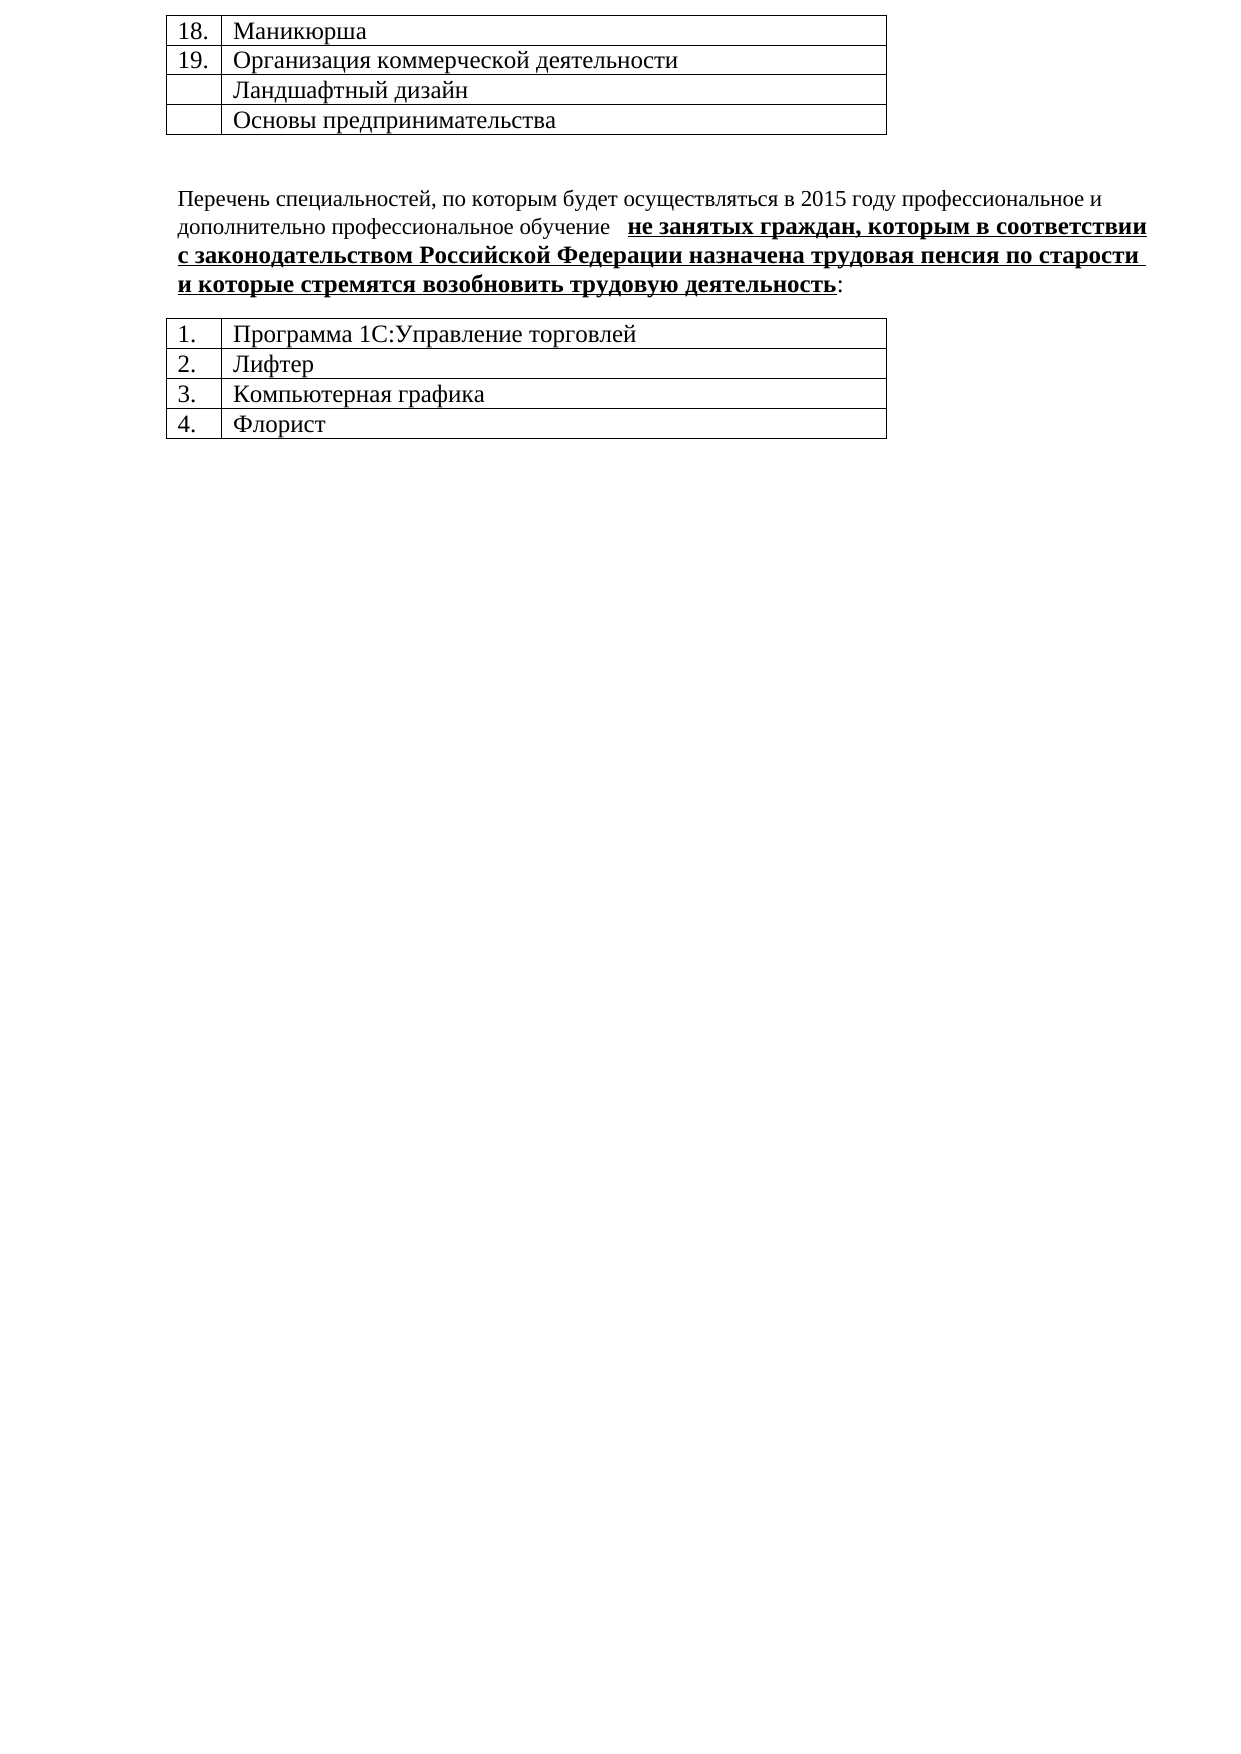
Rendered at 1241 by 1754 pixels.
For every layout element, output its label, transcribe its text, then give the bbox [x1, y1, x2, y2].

table_cell [167, 105, 221, 134]
table_cell Флорист [222, 409, 886, 437]
table_cell 3. [167, 379, 221, 408]
table_cell 18. [167, 16, 221, 44]
table_cell 4. [167, 409, 221, 437]
table_cell 19. [167, 46, 221, 74]
table_cell 2. [167, 349, 221, 378]
table_cell Лифтер [222, 349, 886, 378]
text Перечень специальностей, по которым будет осуществляться в 2015 году профессиональное и дополнительно профессиональное обучение не занятых граждан, которым в соответствии с законодательством Российской Федерации назначена трудовая пенсия по старости и которые стремятся возобновить трудовую деятельность: [177, 184, 1152, 297]
table_cell Компьютерная графика [222, 379, 886, 408]
table_cell Организация коммерческой деятельности [222, 46, 886, 74]
table_cell Основы предпринимательства [222, 105, 886, 134]
table_header Программа 1С:Управление торговлей [222, 319, 886, 348]
table_cell [167, 75, 221, 104]
table_header 1. [167, 319, 221, 348]
table_cell Маникюрша [222, 16, 886, 44]
table_cell Ландшафтный дизайн [222, 75, 886, 104]
